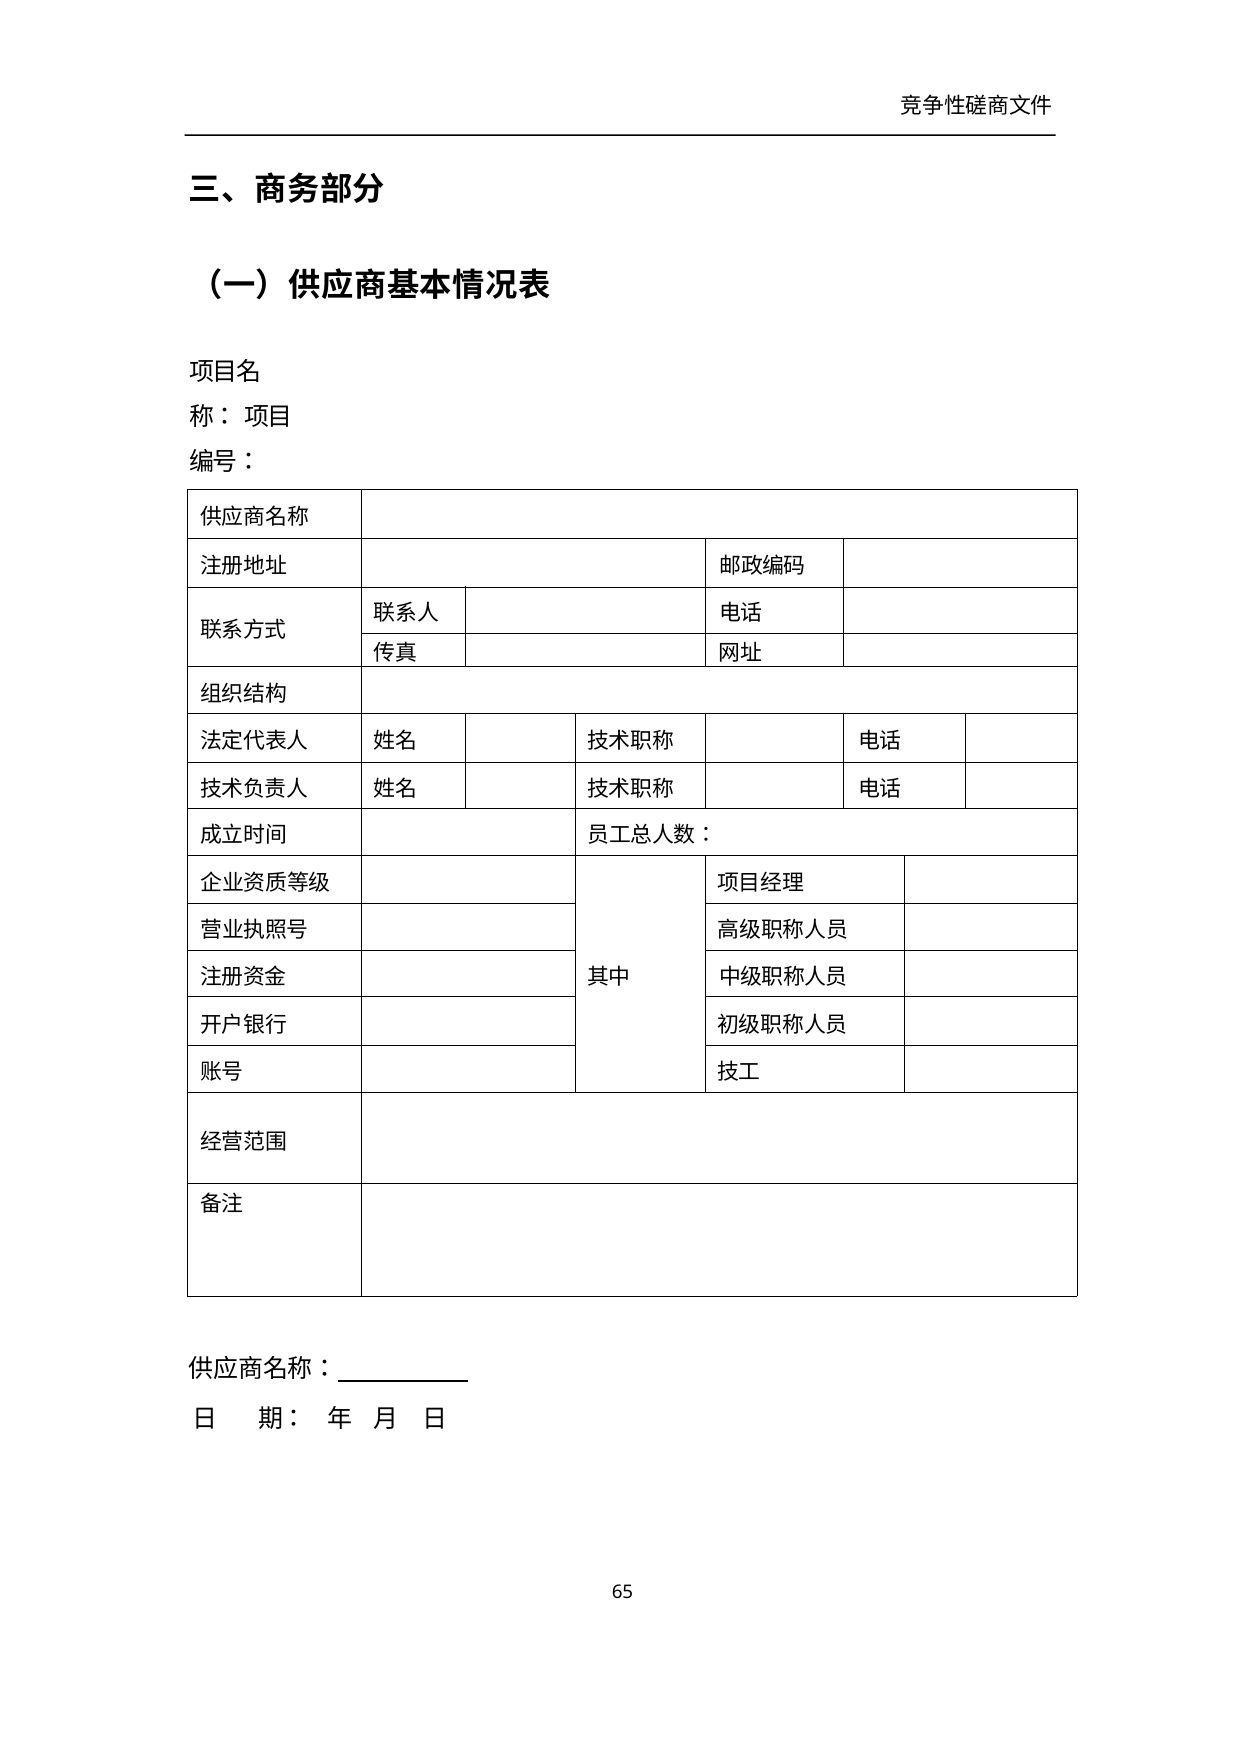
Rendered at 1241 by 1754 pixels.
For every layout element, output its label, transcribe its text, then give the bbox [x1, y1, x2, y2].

table_cell [466, 588, 705, 633]
table_cell 技术负责人 [188, 763, 361, 808]
table_cell [905, 856, 1077, 903]
table_cell 技术职称 [576, 714, 705, 761]
table_cell [362, 904, 575, 950]
table_cell 邮政编码 [706, 539, 843, 586]
table_cell [362, 809, 575, 854]
table_cell 技工 [706, 1046, 904, 1091]
table_cell 姓名 [362, 714, 465, 761]
table_cell 备注 [188, 1184, 361, 1296]
table_header 供应商名称 [188, 490, 361, 538]
table_cell [905, 1046, 1077, 1091]
table_cell 员工总人数： [576, 809, 1077, 854]
table_cell [362, 1184, 1077, 1296]
table_cell 中级职称人员 [706, 951, 904, 996]
table_cell [905, 904, 1077, 950]
table_cell 电话 [706, 588, 843, 633]
text （一）供应商基本情况表 [190, 262, 1077, 305]
table_header [362, 490, 1077, 538]
table_cell [362, 539, 705, 586]
table_cell 电话 [844, 714, 965, 761]
table_cell [905, 997, 1077, 1045]
table_cell [362, 1093, 1077, 1183]
table_cell 注册地址 [188, 539, 361, 586]
table_cell [844, 634, 1077, 666]
table_cell 开户银行 [188, 997, 361, 1045]
table_cell [362, 951, 575, 996]
table_cell [466, 763, 575, 808]
table_cell 企业资质等级 [188, 856, 361, 903]
table_cell 项目经理 [706, 856, 904, 903]
text 三、商务部分 [189, 166, 1077, 209]
table_cell 经营范围 [188, 1093, 361, 1183]
table_cell 营业执照号 [188, 904, 361, 950]
table_cell [966, 763, 1077, 808]
table_cell 账号 [188, 1046, 361, 1091]
table_cell [966, 714, 1077, 761]
table_cell [844, 588, 1077, 633]
table_cell 技术职称 [576, 763, 705, 808]
table_cell 其中 [576, 856, 705, 1091]
table_cell [362, 667, 1077, 713]
table_cell [362, 856, 575, 903]
table_cell 成立时间 [188, 809, 361, 854]
table_cell [706, 763, 843, 808]
table_cell [466, 634, 705, 666]
text 供应商名称： [188, 1353, 1077, 1384]
table_cell 联系方式 [188, 588, 361, 666]
table_cell 法定代表人 [188, 714, 361, 761]
text 项目名称： 项目编号： [189, 354, 307, 478]
table_cell [905, 951, 1077, 996]
table_cell [362, 1046, 575, 1091]
table_cell 联系人 [362, 588, 465, 633]
table_cell 传真 [362, 634, 465, 666]
table_cell 初级职称人员 [706, 997, 904, 1045]
table_cell [362, 997, 575, 1045]
table_cell [706, 714, 843, 761]
table_cell 高级职称人员 [706, 904, 904, 950]
table_cell [466, 714, 575, 761]
table_cell 电话 [844, 763, 965, 808]
table_cell 网址 [706, 634, 843, 666]
table_cell 注册资金 [188, 951, 361, 996]
table_cell 组织结构 [188, 667, 361, 713]
table_cell [844, 539, 1077, 586]
table_cell 姓名 [362, 763, 465, 808]
text 日 期： 年 月 日 [193, 1403, 1077, 1434]
